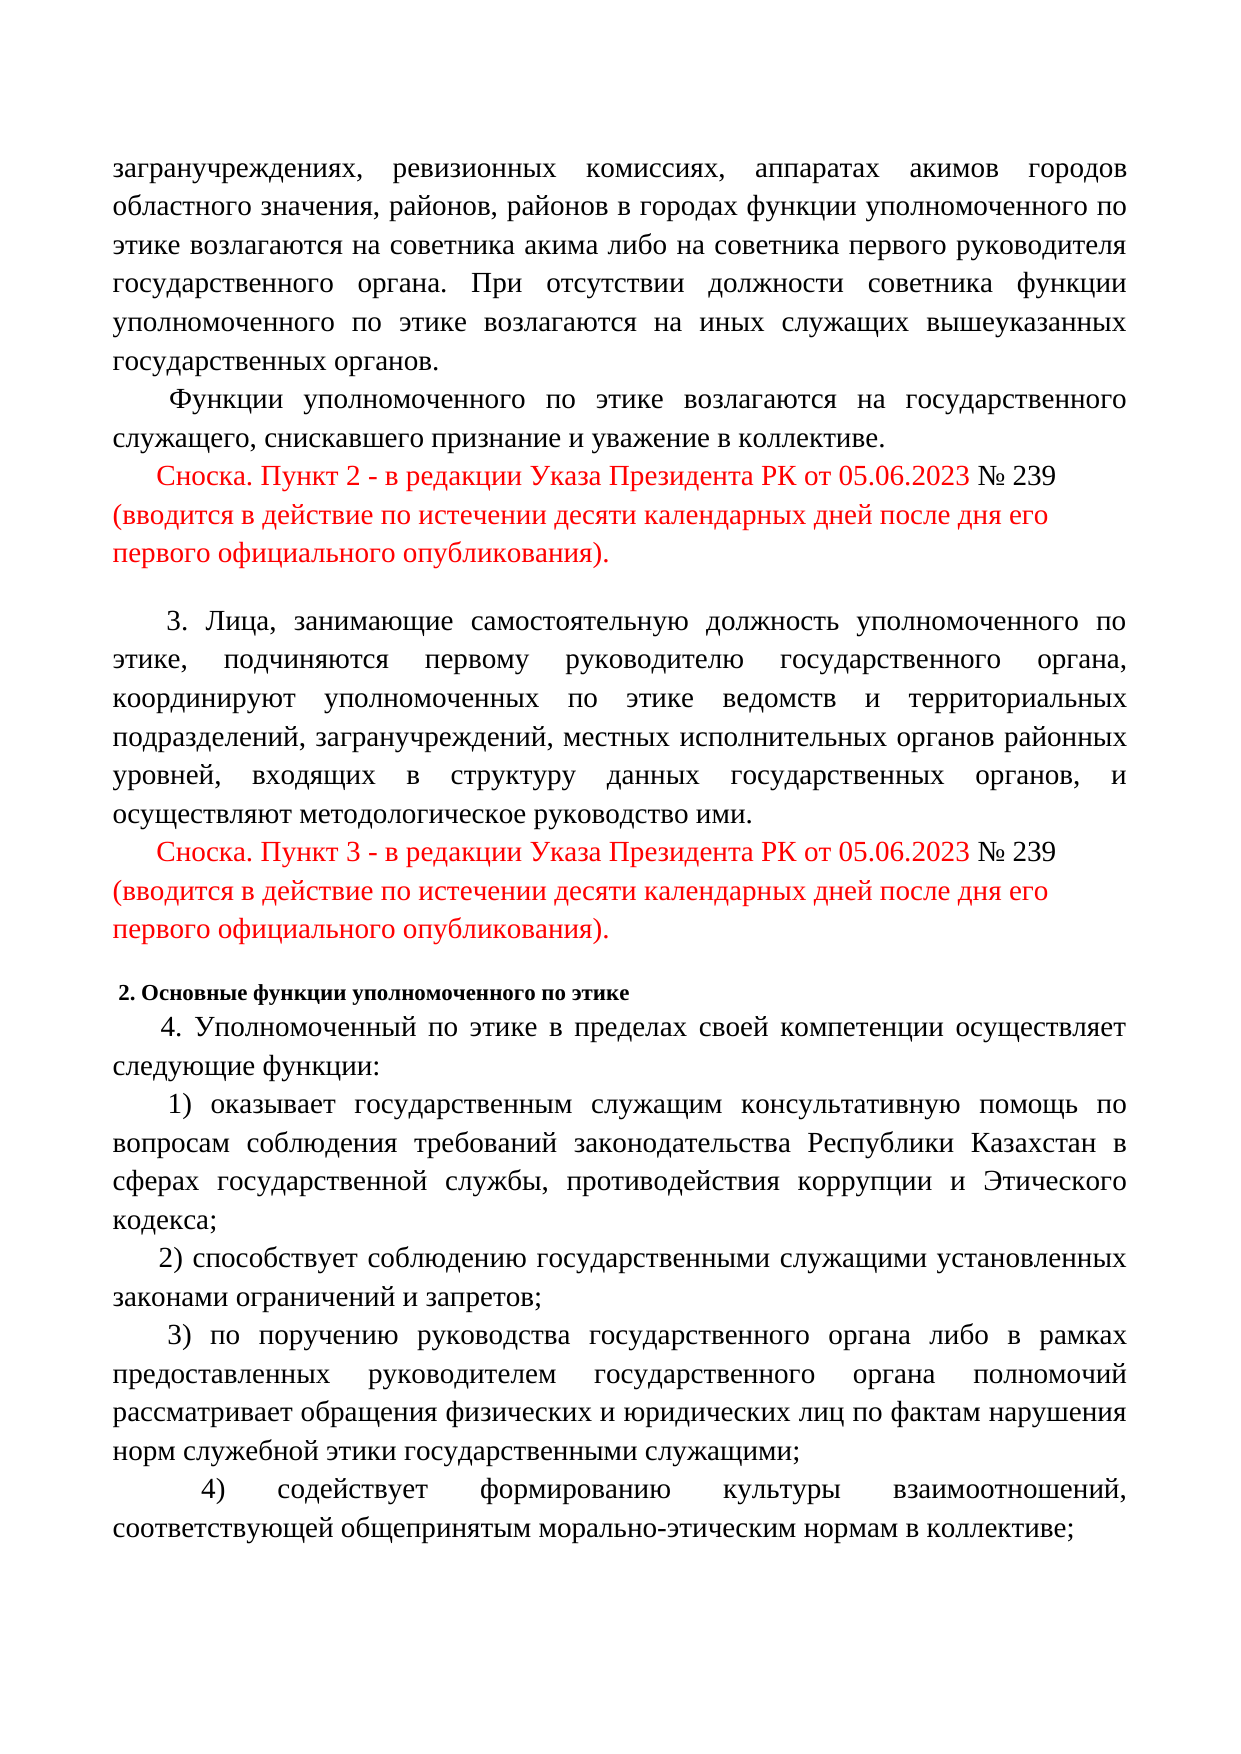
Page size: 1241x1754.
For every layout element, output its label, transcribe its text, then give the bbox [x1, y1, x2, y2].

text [112, 150, 1128, 376]
text 4. Уполномоченный по этике в пределах своей компетенции осуществляет следующие функции: [112, 1009, 1128, 1081]
text Сноска. Пункт 3 - в редакции Указа Президента РК от 05.06.2023 № 239 (вводится в действие по истечении десяти календарных дней после дня его первого официального опубликования). [112, 834, 1128, 975]
text 3. Лица, занимающие самостоятельную должность уполномоченного по этике, подчиняются первому руководителю государственного органа, координируют уполномоченных по этике ведомств и территориальных подразделений, загранучреждений, местных исполнительных органов районных уровней, входящих в структуру данных государственных органов, и осуществляют методологическое руководство ими. [112, 603, 1128, 829]
text 2. Основные функции уполномоченного по этике [112, 979, 1128, 1005]
text 1) оказывает государственным служащим консультативную помощь по вопросам соблюдения требований законодательства Республики Казахстан в сферах государственной службы, противодействия коррупции и Этического кодекса; [112, 1086, 1128, 1235]
text 2) способствует соблюдению государственными служащими установленных законами ограничений и запретов; [112, 1240, 1128, 1312]
text 4) содействует формированию культуры взаимоотношений, соответствующей общепринятым морально-этическим нормам в коллективе; [112, 1472, 1128, 1544]
text Функции уполномоченного по этике возлагаются на государственного служащего, снискавшего признание и уважение в коллективе. [112, 381, 1128, 453]
text Сноска. Пункт 2 - в редакции Указа Президента РК от 05.06.2023 № 239 (вводится в действие по истечении десяти календарных дней после дня его первого официального опубликования). [112, 458, 1128, 599]
text 3) по поручению руководства государственного органа либо в рамках предоставленных руководителем государственного органа полномочий рассматривает обращения физических и юридических лиц по фактам нарушения норм служебной этики государственными служащими; [112, 1317, 1128, 1467]
